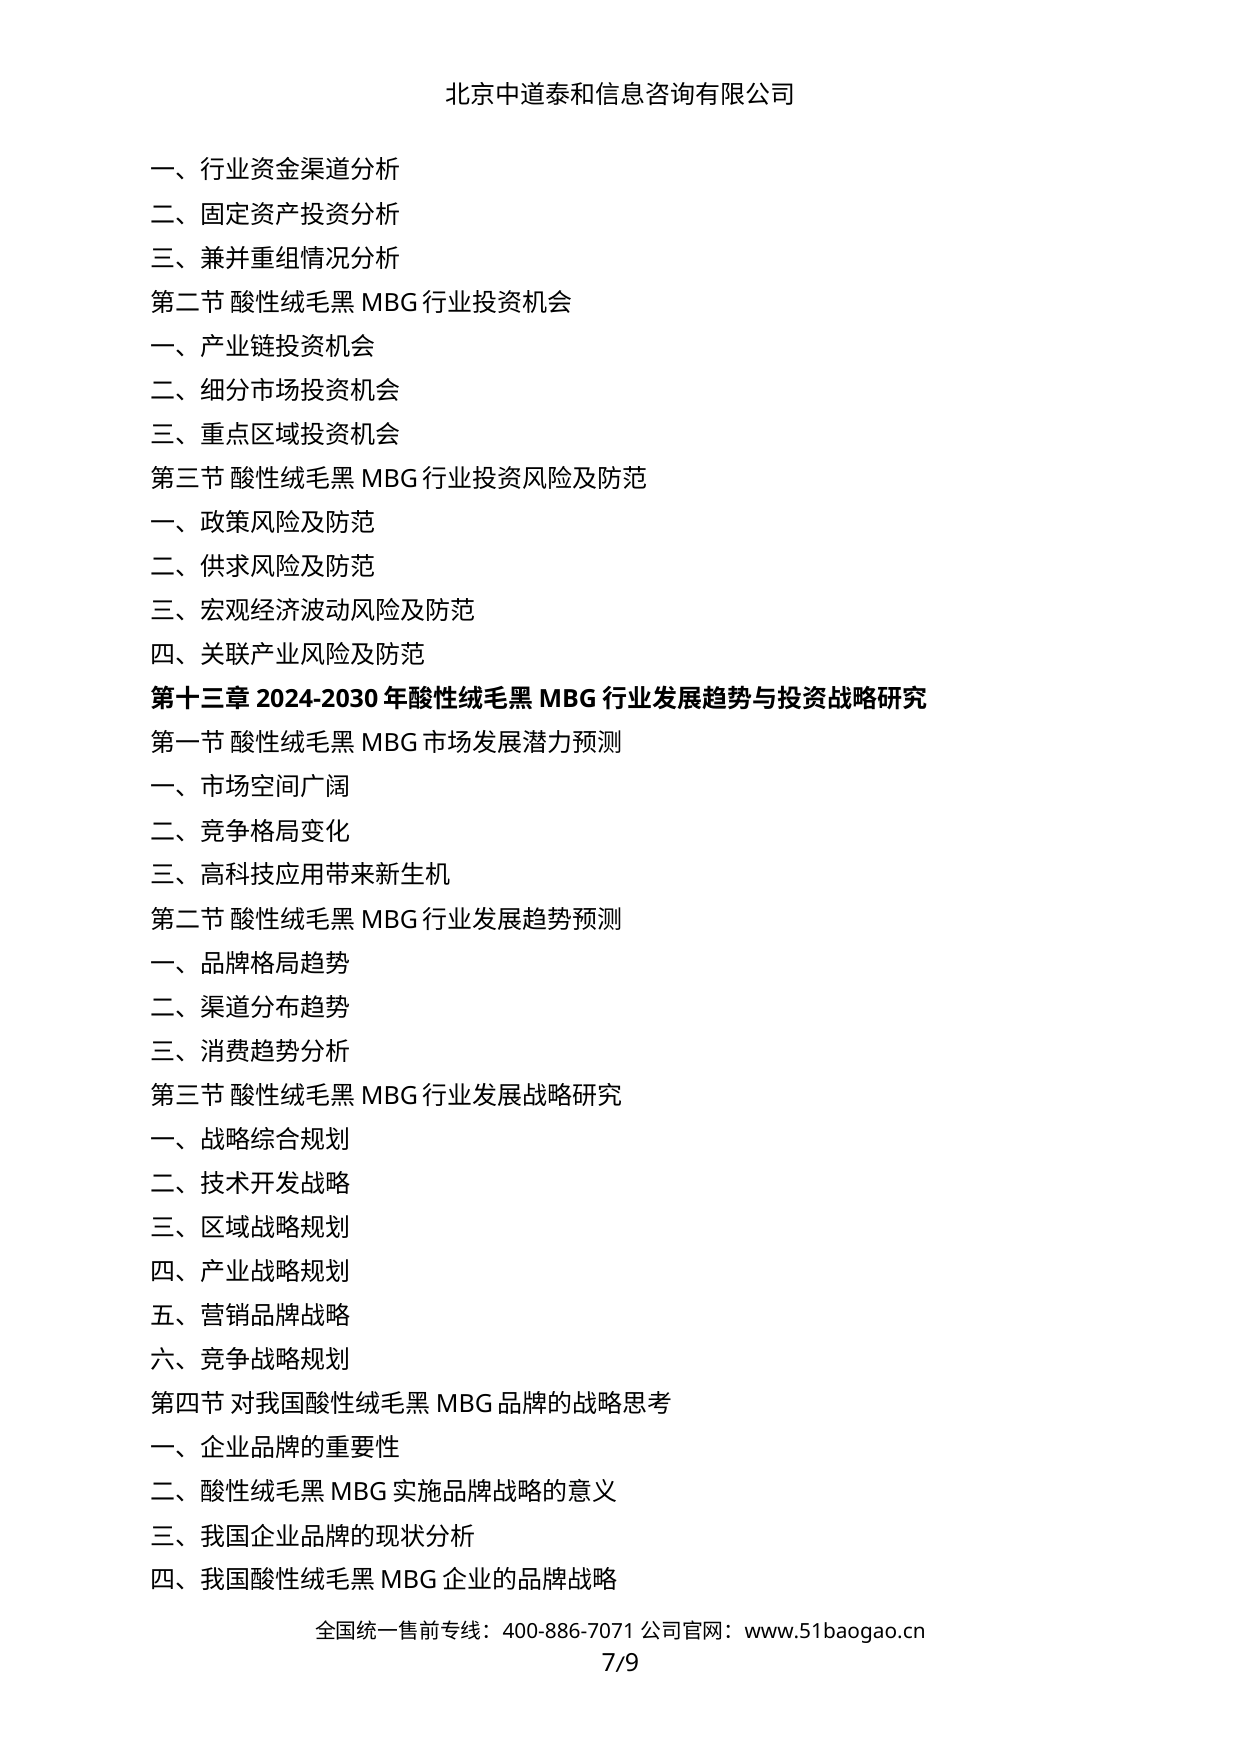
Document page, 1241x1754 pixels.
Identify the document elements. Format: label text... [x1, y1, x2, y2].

text 三、我国企业品牌的现状分析 [150, 1516, 1090, 1552]
text 第三节 酸性绒毛黑MBG行业发展战略研究 [150, 1075, 1090, 1112]
text 二、供求风险及防范 [150, 547, 1090, 583]
text 三、区域战略规划 [150, 1207, 1090, 1244]
text 一、战略综合规划 [150, 1119, 1090, 1156]
text 一、行业资金渠道分析 [150, 150, 1090, 186]
text 第一节 酸性绒毛黑MBG市场发展潜力预测 [150, 723, 1090, 759]
text 四、关联产业风险及防范 [150, 635, 1090, 671]
text 二、竞争格局变化 [150, 811, 1090, 847]
text 第十三章 2024-2030年酸性绒毛黑MBG行业发展趋势与投资战略研究 [150, 679, 1090, 715]
text 四、我国酸性绒毛黑MBG企业的品牌战略 [150, 1560, 1090, 1596]
text 第四节 对我国酸性绒毛黑MBG品牌的战略思考 [150, 1384, 1090, 1420]
text 三、兼并重组情况分析 [150, 238, 1090, 274]
text 第二节 酸性绒毛黑MBG行业投资机会 [150, 282, 1090, 318]
text 五、营销品牌战略 [150, 1296, 1090, 1332]
text 二、技术开发战略 [150, 1163, 1090, 1200]
text 三、重点区域投资机会 [150, 414, 1090, 451]
text 一、市场空间广阔 [150, 767, 1090, 803]
text 一、企业品牌的重要性 [150, 1428, 1090, 1464]
text 三、宏观经济波动风险及防范 [150, 591, 1090, 627]
text 二、细分市场投资机会 [150, 370, 1090, 407]
text 第二节 酸性绒毛黑MBG行业发展趋势预测 [150, 899, 1090, 935]
text 二、酸性绒毛黑MBG实施品牌战略的意义 [150, 1472, 1090, 1508]
text 三、高科技应用带来新生机 [150, 855, 1090, 891]
text 一、政策风险及防范 [150, 502, 1090, 539]
text 六、竞争战略规划 [150, 1340, 1090, 1376]
text 二、渠道分布趋势 [150, 987, 1090, 1023]
text 三、消费趋势分析 [150, 1031, 1090, 1067]
text 二、固定资产投资分析 [150, 194, 1090, 230]
text 一、品牌格局趋势 [150, 943, 1090, 979]
text 第三节 酸性绒毛黑MBG行业投资风险及防范 [150, 458, 1090, 495]
text 一、产业链投资机会 [150, 326, 1090, 362]
text 四、产业战略规划 [150, 1252, 1090, 1288]
